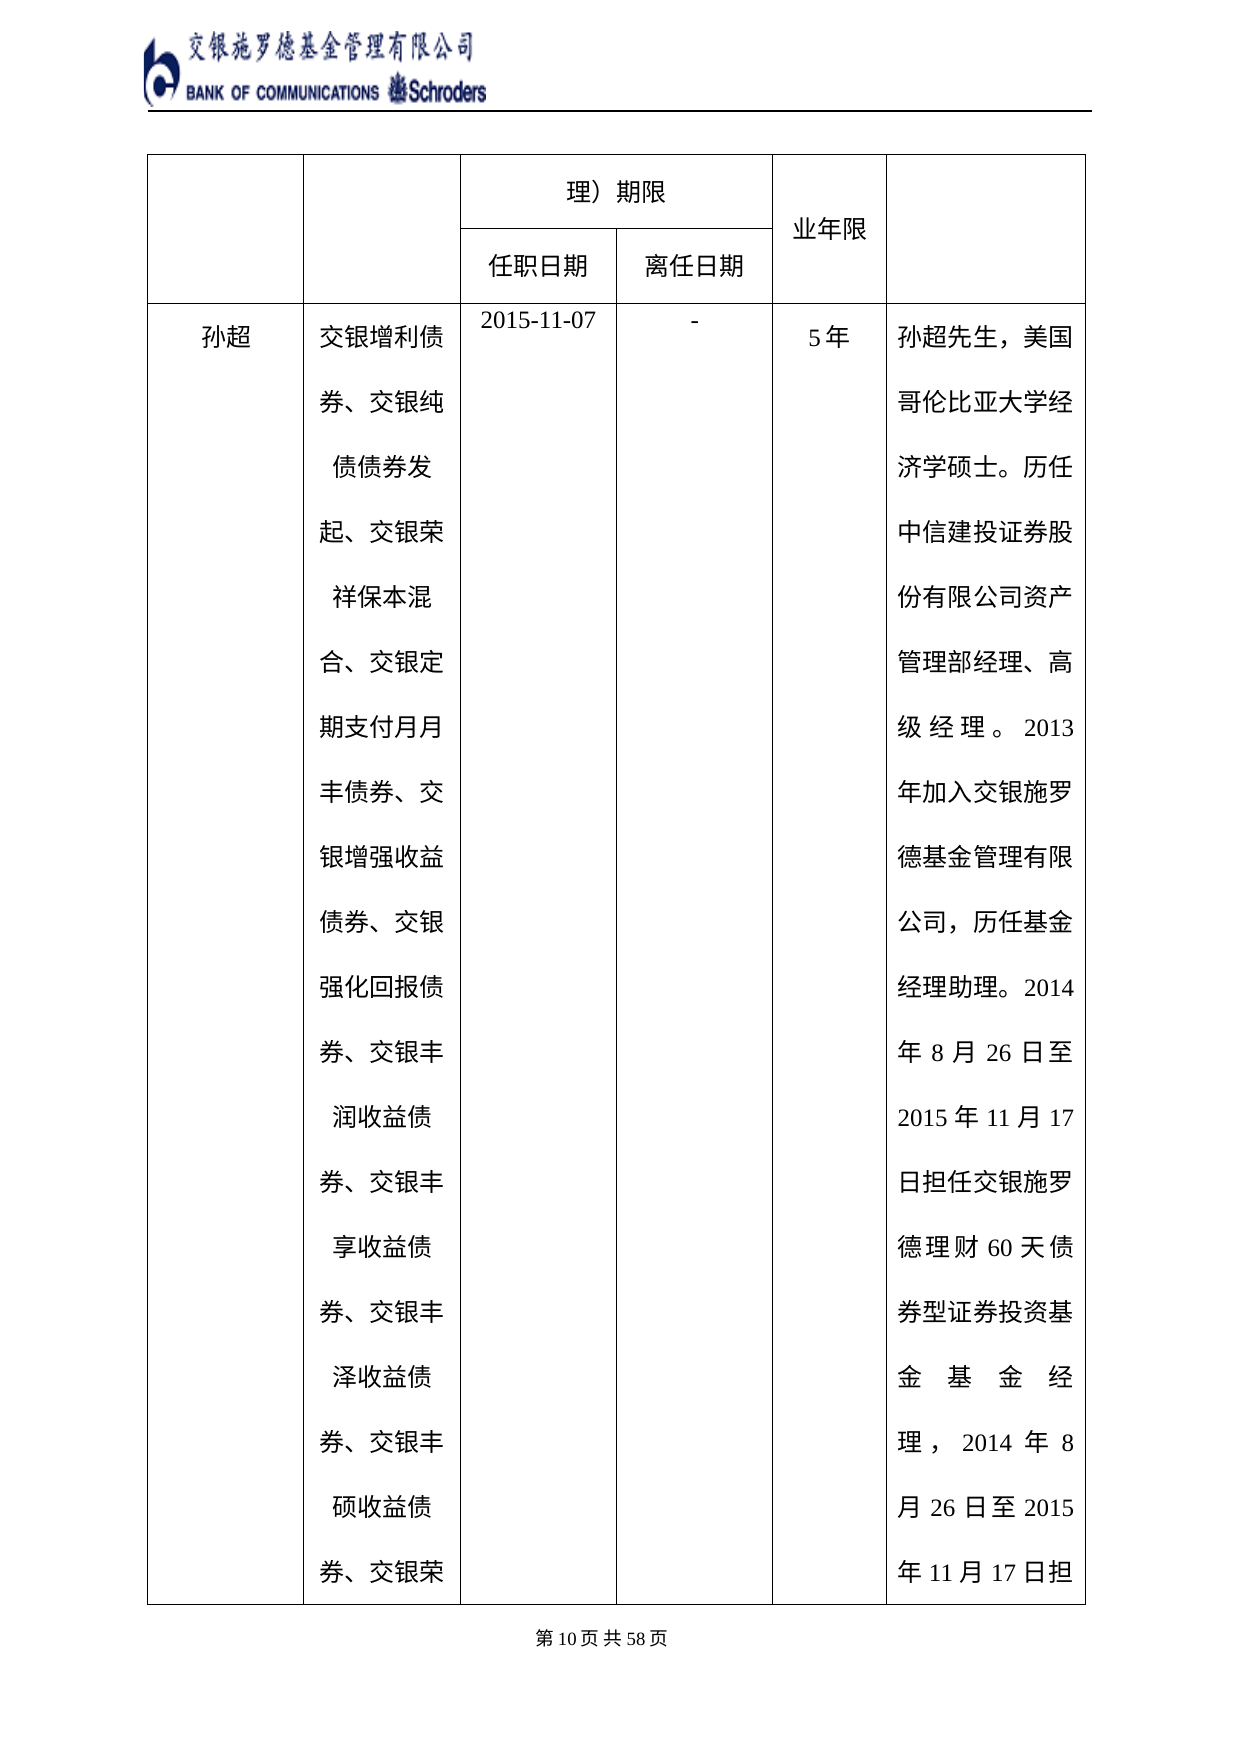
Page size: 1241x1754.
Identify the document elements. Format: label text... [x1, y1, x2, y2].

table_header 证券从业年限 [773, 155, 886, 302]
table_header 姓名 [148, 155, 303, 302]
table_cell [887, 304, 1085, 1603]
table_cell 5年 [773, 304, 886, 1603]
table_cell - [617, 304, 772, 1603]
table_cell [304, 304, 460, 1603]
table_cell 任职日期 [461, 229, 616, 302]
table_cell 孙超 [148, 304, 303, 1603]
table_cell 离任日期 [617, 229, 772, 302]
table_header 说明 [887, 155, 1085, 302]
table_cell 2015-11-07 [461, 304, 616, 1603]
table_header 任本基金的基金经理（助理）期限 [461, 155, 772, 228]
picture [143, 31, 486, 107]
table_header 职务 [304, 155, 460, 302]
